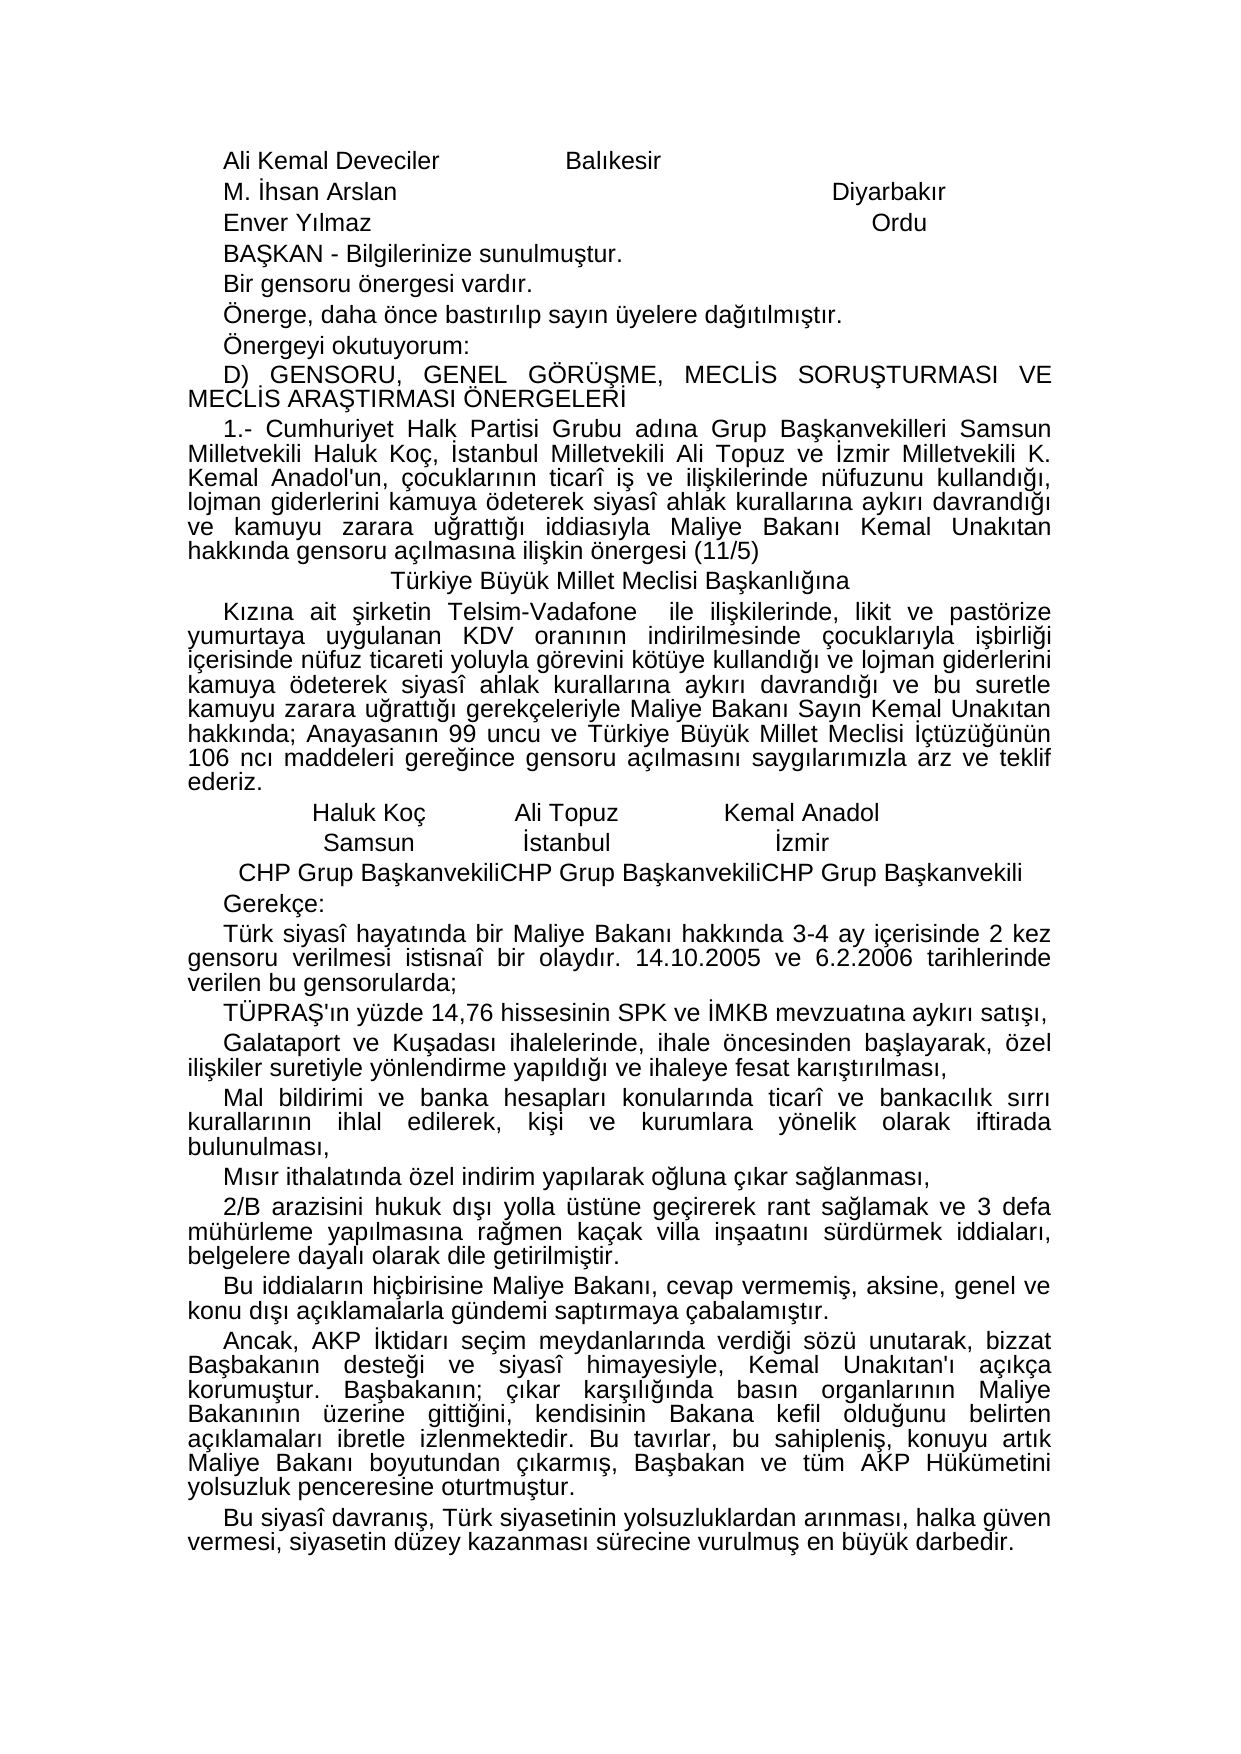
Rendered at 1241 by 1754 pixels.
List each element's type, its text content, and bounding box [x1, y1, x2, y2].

text Galataport ve Kuşadası ihalelerinde, ihale öncesinden başlayarak, özel ilişkiler suretiyle yönlendirme yapıldığı ve ihaleye fesat karıştırılması, [187, 1032, 1053, 1081]
text CHP Grup Başkanvekili CHP Grup Başkanvekili CHP Grup Başkanvekili [187, 862, 1053, 887]
text Bir gensoru önergesi vardır. [187, 273, 1053, 298]
text Samsun İstanbul İzmir [187, 832, 1053, 856]
text Önerge, daha önce bastırılıp sayın üyelere dağıtılmıştır. [187, 304, 1053, 328]
text TÜPRAŞ'ın yüzde 14,76 hissesinin SPK ve İMKB mevzuatına aykırı satışı, [187, 1002, 1053, 1026]
text Gerekçe: [187, 892, 1053, 917]
text BAŞKAN - Bilgilerinize sunulmuştur. [187, 242, 1053, 267]
text Bu siyasî davranış, Türk siyasetinin yolsuzluklardan arınması, halka güven vermesi, siyasetin düzey kazanması sürecine vurulmuş en büyük darbedir. [187, 1507, 1053, 1555]
text Ancak, AKP İktidarı seçim meydanlarında verdiği sözü unutarak, bizzat Başbakanın desteği ve siyasî himayesiyle, Kemal Unakıtan'ı açıkça korumuştur. Başbakanın; çıkar karşılığında basın organlarının Maliye Bakanının üzerine gittiğini, kendisinin Bakana kefil olduğunu belirten açıklamaları ibretle izlenmektedir. Bu tavırlar, bu sahipleniş, konuyu artık Maliye Bakanı boyutundan çıkarmış, Başbakan ve tüm AKP Hükümetini yolsuzluk penceresine oturtmuştur. [187, 1330, 1053, 1501]
text 1.- Cumhuriyet Halk Partisi Grubu adına Grup Başkanvekilleri Samsun Milletvekili Haluk Koç, İstanbul Milletvekili Ali Topuz ve İzmir Milletvekili K. Kemal Anadol'un, çocuklarının ticarî iş ve ilişkilerinde nüfuzunu kullandığı, lojman giderlerini kamuya ödeterek siyasî ahlak kurallarına aykırı davrandığı ve kamuyu zarara uğrattığı iddiasıyla Maliye Bakanı Kemal Unakıtan hakkında gensoru açılmasına ilişkin önergesi (11/5) [187, 418, 1053, 564]
text Kızına ait şirketin Telsim-Vadafone ile ilişkilerinde, likit ve pastörize yumurtaya uygulanan KDV oranının indirilmesinde çocuklarıyla işbirliği içerisinde nüfuz ticareti yoluyla görevini kötüye kullandığı ve lojman giderlerini kamuya ödeterek siyasî ahlak kurallarına aykırı davrandığı ve bu suretle kamuyu zarara uğrattığı gerekçeleriyle Maliye Bakanı Sayın Kemal Unakıtan hakkında; Anayasanın 99 uncu ve Türkiye Büyük Millet Meclisi İçtüzüğünün 106 ncı maddeleri gereğince gensoru açılmasını saygılarımızla arz ve teklif ederiz. [187, 601, 1053, 796]
text Bu iddiaların hiçbirisine Maliye Bakanı, cevap vermemiş, aksine, genel ve konu dışı açıklamalarla gündemi saptırmaya çabalamıştır. [187, 1275, 1053, 1324]
text Önergeyi okutuyorum: [187, 334, 1053, 359]
text Mal bildirimi ve banka hesapları konularında ticarî ve bankacılık sırrı kurallarının ihlal edilerek, kişi ve kurumlara yönelik olarak iftirada bulunulması, [187, 1087, 1053, 1160]
text Türk siyasî hayatında bir Maliye Bakanı hakkında 3-4 ay içerisinde 2 kez gensoru verilmesi istisnaî bir olaydır. 14.10.2005 ve 6.2.2006 tarihlerinde verilen bu gensorularda; [187, 923, 1053, 996]
text Türkiye Büyük Millet Meclisi Başkanlığına [187, 570, 1053, 595]
text D) GENSORU, GENEL GÖRÜŞME, MECLİS SORUŞTURMASI VE MECLİS ARAŞTIRMASI ÖNERGELERİ [187, 365, 1053, 412]
text Ali Kemal Deveciler Balıkesir [187, 150, 1053, 175]
text Haluk Koç Ali Topuz Kemal Anadol [187, 802, 1053, 826]
text 2/B arazisini hukuk dışı yolla üstüne geçirerek rant sağlamak ve 3 defa mühürleme yapılmasına rağmen kaçak villa inşaatını sürdürmek iddiaları, belgelere dayalı olarak dile getirilmiştir. [187, 1196, 1053, 1269]
text Enver Yılmaz Ordu [187, 211, 1053, 236]
text M. İhsan Arslan Diyarbakır [187, 181, 1053, 206]
text Mısır ithalatında özel indirim yapılarak oğluna çıkar sağlanması, [187, 1166, 1053, 1190]
